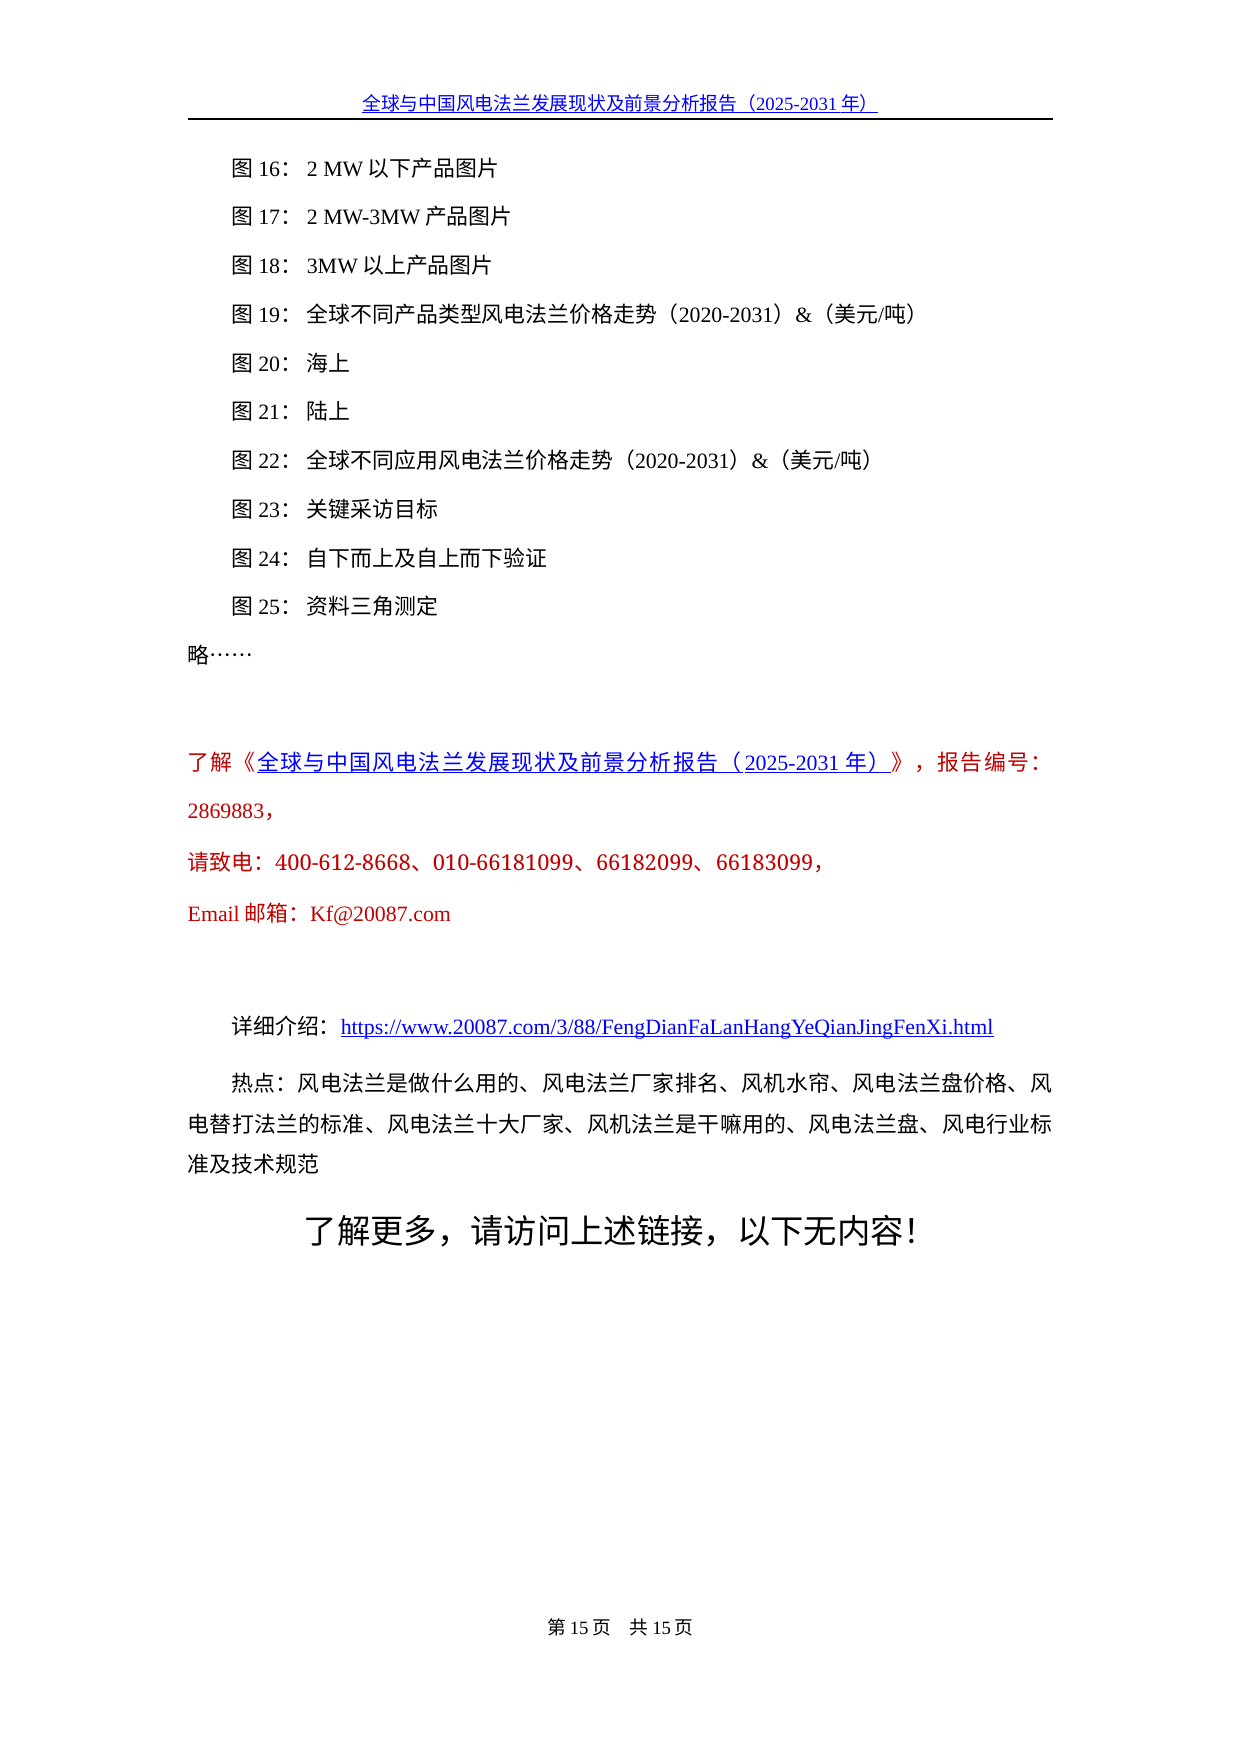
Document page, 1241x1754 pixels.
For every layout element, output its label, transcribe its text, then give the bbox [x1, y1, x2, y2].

title 了解更多，请访问上述链接，以下无内容！ [187, 1197, 1053, 1262]
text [187, 150, 1053, 670]
text Email邮箱：Kf@20087.com [187, 896, 1053, 928]
text 详细介绍：https://www.20087.com/3/88/FengDianFaLanHangYeQianJingFenXi.html [187, 1009, 1053, 1041]
text 热点：风电法兰是做什么用的、风电法兰厂家排名、风机水帘、风电法兰盘价格、风电替打法兰的标准、风电法兰十大厂家、风机法兰是干嘛用的、风电法兰盘、风电行业标准及技术规范 [187, 1066, 1053, 1179]
text 请致电：400-612-8668、010-66181099、66182099、66183099， [187, 844, 1053, 877]
text 了解《全球与中国风电法兰发展现状及前景分析报告（2025-2031年）》，报告编号：2869883， [187, 744, 1053, 825]
